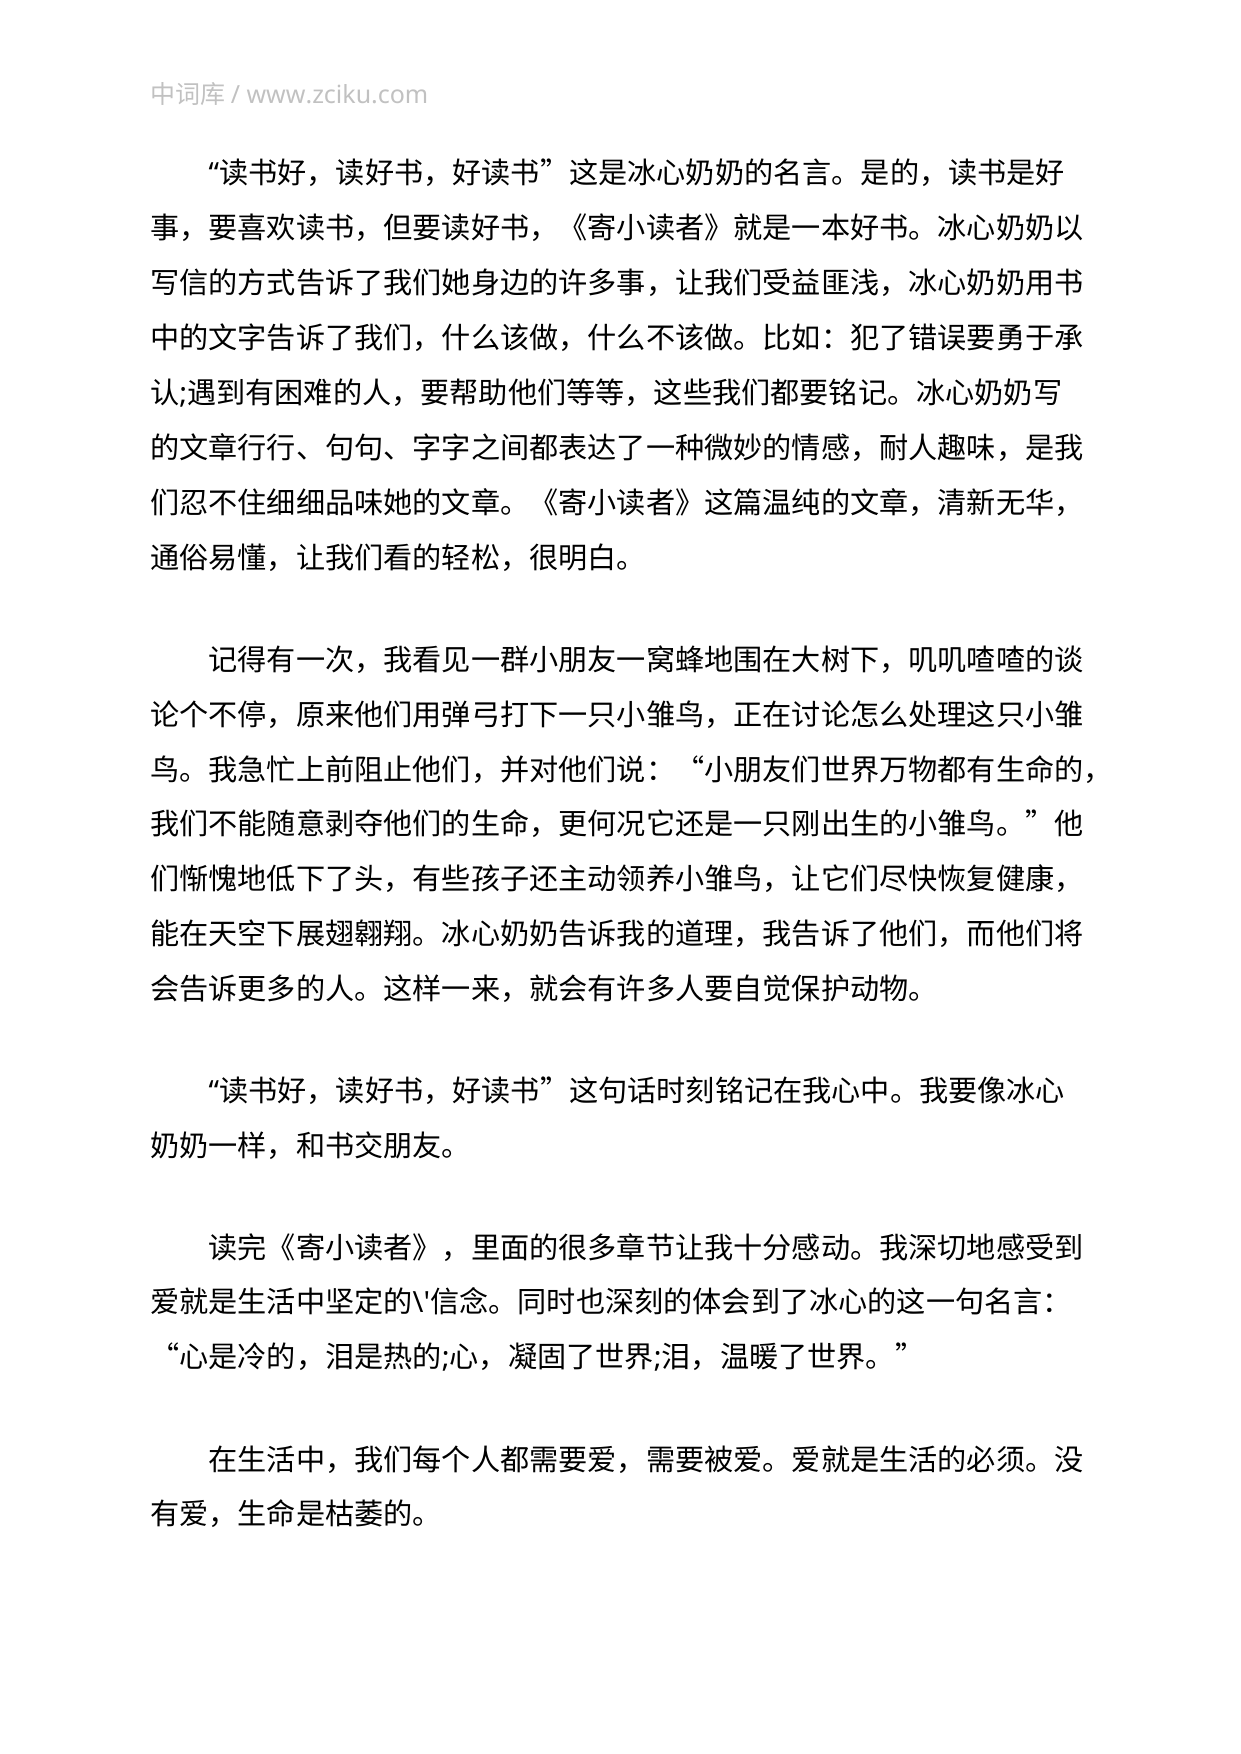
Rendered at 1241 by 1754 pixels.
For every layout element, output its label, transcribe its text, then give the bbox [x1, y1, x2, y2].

text 在生活中，我们每个人都需要爱，需要被爱。爱就是生活的必须。没有爱，生命是枯萎的。 [150, 1436, 1090, 1533]
text 记得有一次，我看见一群小朋友一窝蜂地围在大树下，叽叽喳喳的谈论个不停，原来他们用弹弓打下一只小雏鸟，正在讨论怎么处理这只小雏鸟。我急忙上前阻止他们，并对他们说：“小朋友们世界万物都有生命的，我们不能随意剥夺他们的生命，更何况它还是一只刚出生的小雏鸟。”他们惭愧地低下了头，有些孩子还主动领养小雏鸟，让它们尽快恢复健康，能在天空下展翅翱翔。冰心奶奶告诉我的道理，我告诉了他们，而他们将会告诉更多的人。这样一来，就会有许多人要自觉保护动物。 [150, 636, 1090, 1008]
text “读书好，读好书，好读书”这句话时刻铭记在我心中。我要像冰心奶奶一样，和书交朋友。 [150, 1067, 1090, 1165]
text “读书好，读好书，好读书”这是冰心奶奶的名言。是的，读书是好事，要喜欢读书，但要读好书，《寄小读者》就是一本好书。冰心奶奶以写信的方式告诉了我们她身边的许多事，让我们受益匪浅，冰心奶奶用书中的文字告诉了我们，什么该做，什么不该做。比如：犯了错误要勇于承认;遇到有困难的人，要帮助他们等等，这些我们都要铭记。冰心奶奶写的文章行行、句句、字字之间都表达了一种微妙的情感，耐人趣味，是我们忍不住细细品味她的文章。《寄小读者》这篇温纯的文章，清新无华，通俗易懂，让我们看的轻松，很明白。 [150, 150, 1090, 577]
text 读完《寄小读者》，里面的很多章节让我十分感动。我深切地感受到爱就是生活中坚定的\'信念。同时也深刻的体会到了冰心的这一句名言：“心是冷的，泪是热的;心，凝固了世界;泪，温暖了世界。” [150, 1224, 1090, 1376]
